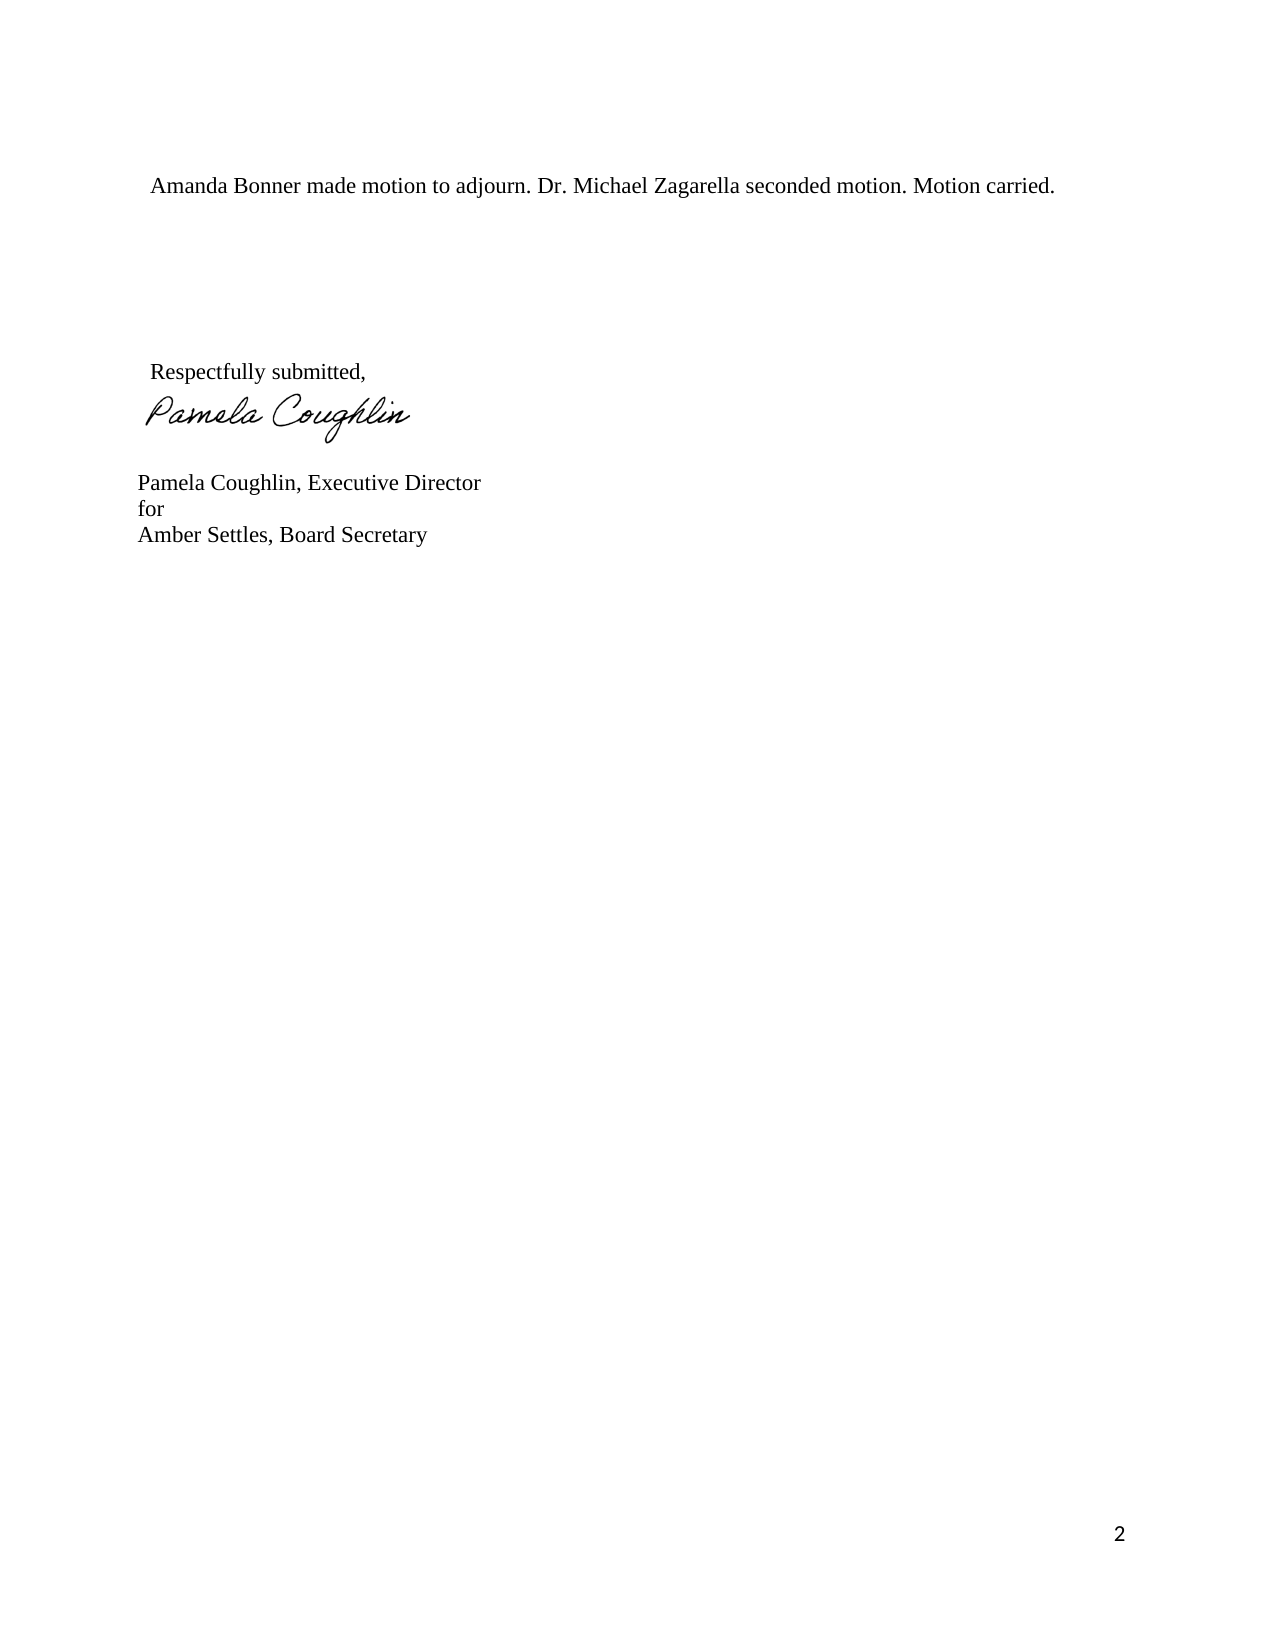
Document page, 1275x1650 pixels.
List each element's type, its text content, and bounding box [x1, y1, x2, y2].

text for [137, 495, 1133, 521]
picture [142, 362, 413, 458]
text Pamela Coughlin, Executive Director [137, 469, 1133, 495]
text Respectfully submitted, [150, 358, 1133, 385]
text Amber Settles, Board Secretary [137, 521, 1133, 548]
text Amanda Bonner made motion to adjourn. Dr. Michael Zagarella seconded motion. Motion carried. [150, 172, 1133, 198]
